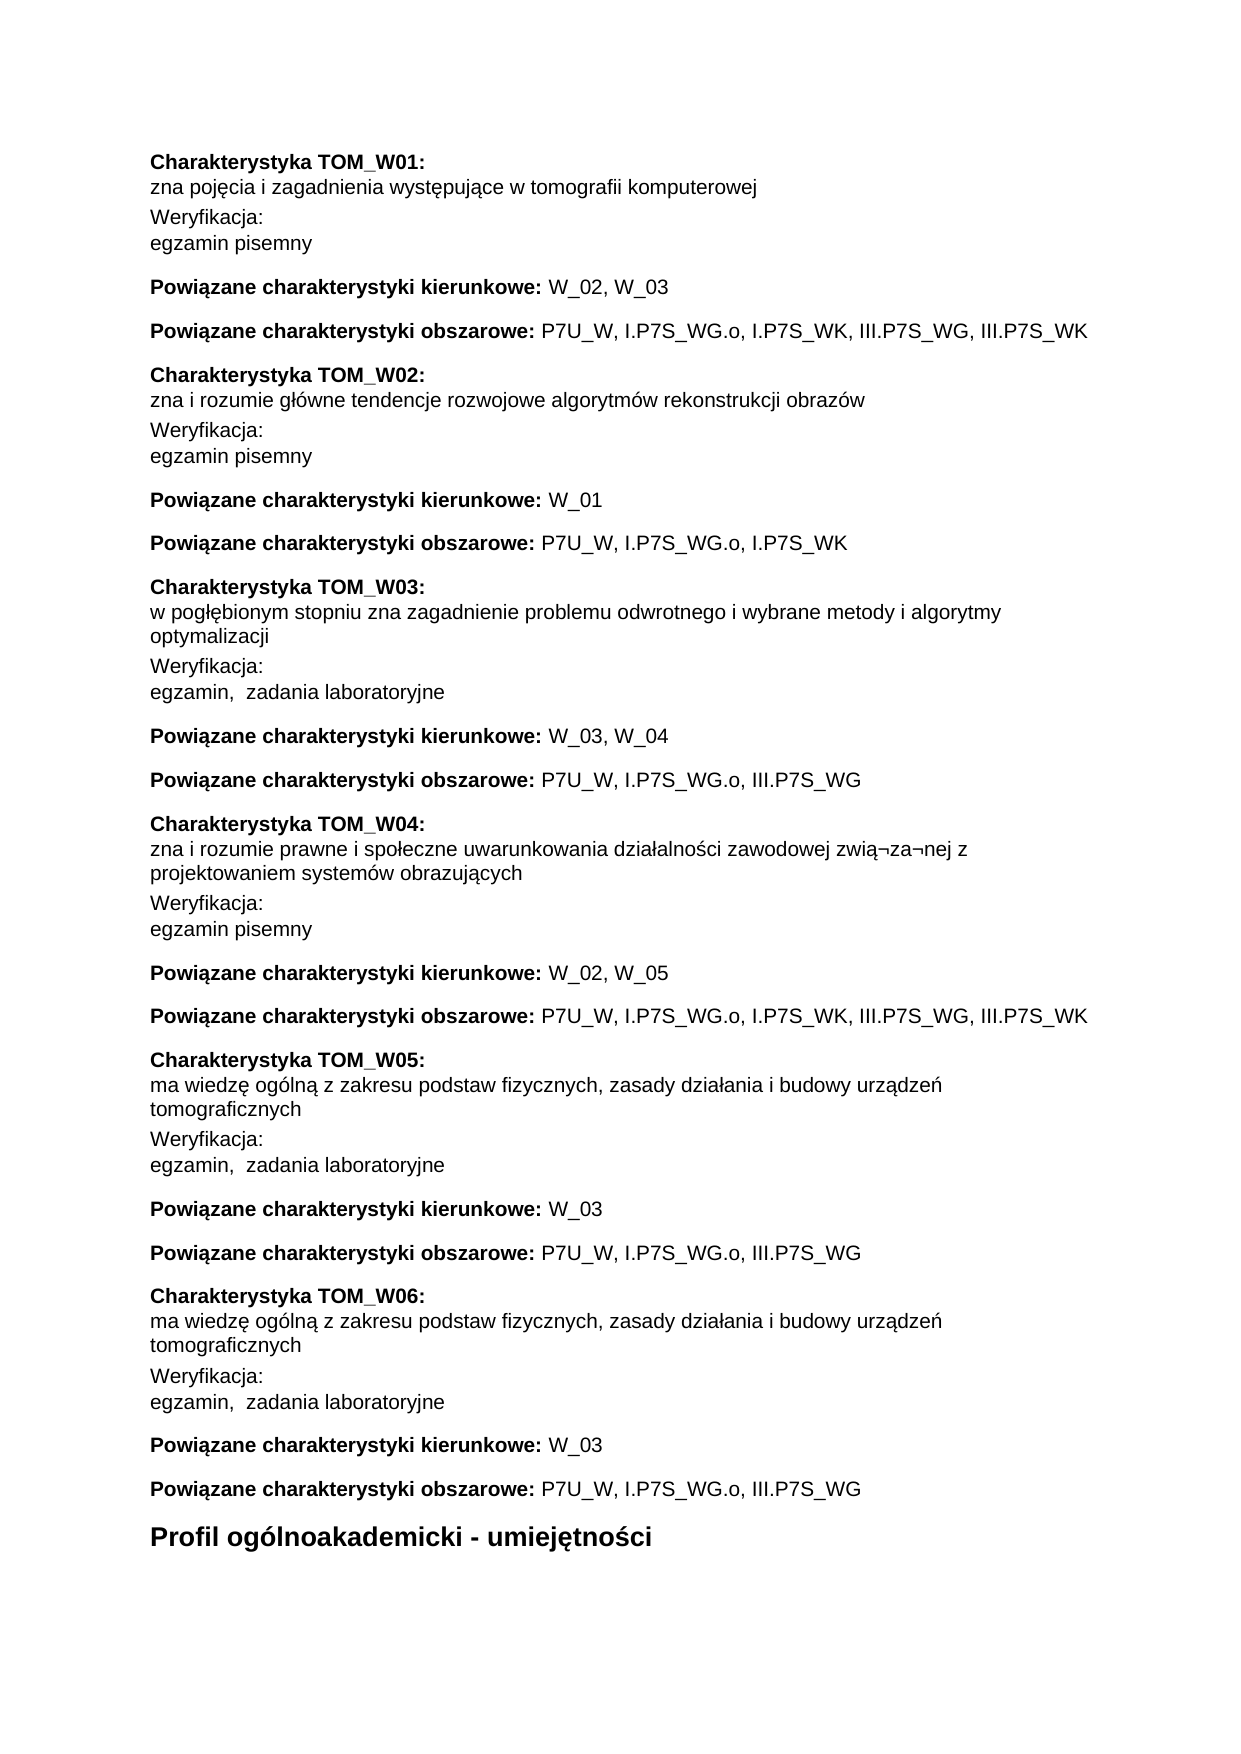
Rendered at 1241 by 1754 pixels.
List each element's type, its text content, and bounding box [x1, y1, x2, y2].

text Charakterystyka TOM_W02: [150, 362, 1090, 386]
text egzamin pisemny [150, 231, 1090, 255]
text Powiązane charakterystyki obszarowe: P7U_W, I.P7S_WG.o, I.P7S_WK [150, 531, 1090, 555]
text Powiązane charakterystyki obszarowe: P7U_W, I.P7S_WG.o, I.P7S_WK, III.P7S_WG, III.P7S_WK [150, 1004, 1090, 1028]
text Powiązane charakterystyki kierunkowe: W_01 [150, 487, 1090, 511]
text Weryfikacja: [150, 418, 1090, 442]
text Powiązane charakterystyki obszarowe: P7U_W, I.P7S_WG.o, III.P7S_WG [150, 768, 1090, 792]
text Weryfikacja: [150, 891, 1090, 914]
text Powiązane charakterystyki obszarowe: P7U_W, I.P7S_WG.o, III.P7S_WG [150, 1477, 1090, 1501]
text ma wiedzę ogólną z zakresu podstaw fizycznych, zasady działania i budowy urządzeń tomograficznych [150, 1309, 1090, 1357]
text zna i rozumie główne tendencje rozwojowe algorytmów rekonstrukcji obrazów [150, 387, 1090, 411]
subtitle Profil ogólnoakademicki - umiejętności [150, 1521, 1090, 1552]
text Weryfikacja: [150, 1363, 1090, 1387]
text Charakterystyka TOM_W01: [150, 150, 1090, 174]
text Weryfikacja: [150, 1127, 1090, 1151]
text Charakterystyka TOM_W05: [150, 1048, 1090, 1072]
text egzamin pisemny [150, 444, 1090, 468]
text Powiązane charakterystyki obszarowe: P7U_W, I.P7S_WG.o, III.P7S_WG [150, 1241, 1090, 1264]
text egzamin, zadania laboratoryjne [150, 680, 1090, 704]
text Charakterystyka TOM_W03: [150, 575, 1090, 599]
text Powiązane charakterystyki kierunkowe: W_03 [150, 1197, 1090, 1221]
text Charakterystyka TOM_W06: [150, 1284, 1090, 1308]
text Charakterystyka TOM_W04: [150, 811, 1090, 835]
text zna pojęcia i zagadnienia występujące w tomografii komputerowej [150, 175, 1090, 199]
text ma wiedzę ogólną z zakresu podstaw fizycznych, zasady działania i budowy urządzeń tomograficznych [150, 1073, 1090, 1121]
text Powiązane charakterystyki kierunkowe: W_02, W_05 [150, 960, 1090, 984]
text Weryfikacja: [150, 654, 1090, 678]
text Powiązane charakterystyki kierunkowe: W_03, W_04 [150, 724, 1090, 748]
text w pogłębionym stopniu zna zagadnienie problemu odwrotnego i wybrane metody i algorytmy optymalizacji [150, 600, 1090, 648]
text zna i rozumie prawne i społeczne uwarunkowania działalności zawodowej zwią¬za¬nej z projektowaniem systemów obrazujących [150, 836, 1090, 884]
text Powiązane charakterystyki obszarowe: P7U_W, I.P7S_WG.o, I.P7S_WK, III.P7S_WG, III.P7S_WK [150, 319, 1090, 343]
text Powiązane charakterystyki kierunkowe: W_03 [150, 1433, 1090, 1457]
text Powiązane charakterystyki kierunkowe: W_02, W_03 [150, 275, 1090, 299]
text egzamin pisemny [150, 917, 1090, 941]
text egzamin, zadania laboratoryjne [150, 1389, 1090, 1413]
text Weryfikacja: [150, 205, 1090, 229]
text egzamin, zadania laboratoryjne [150, 1153, 1090, 1177]
